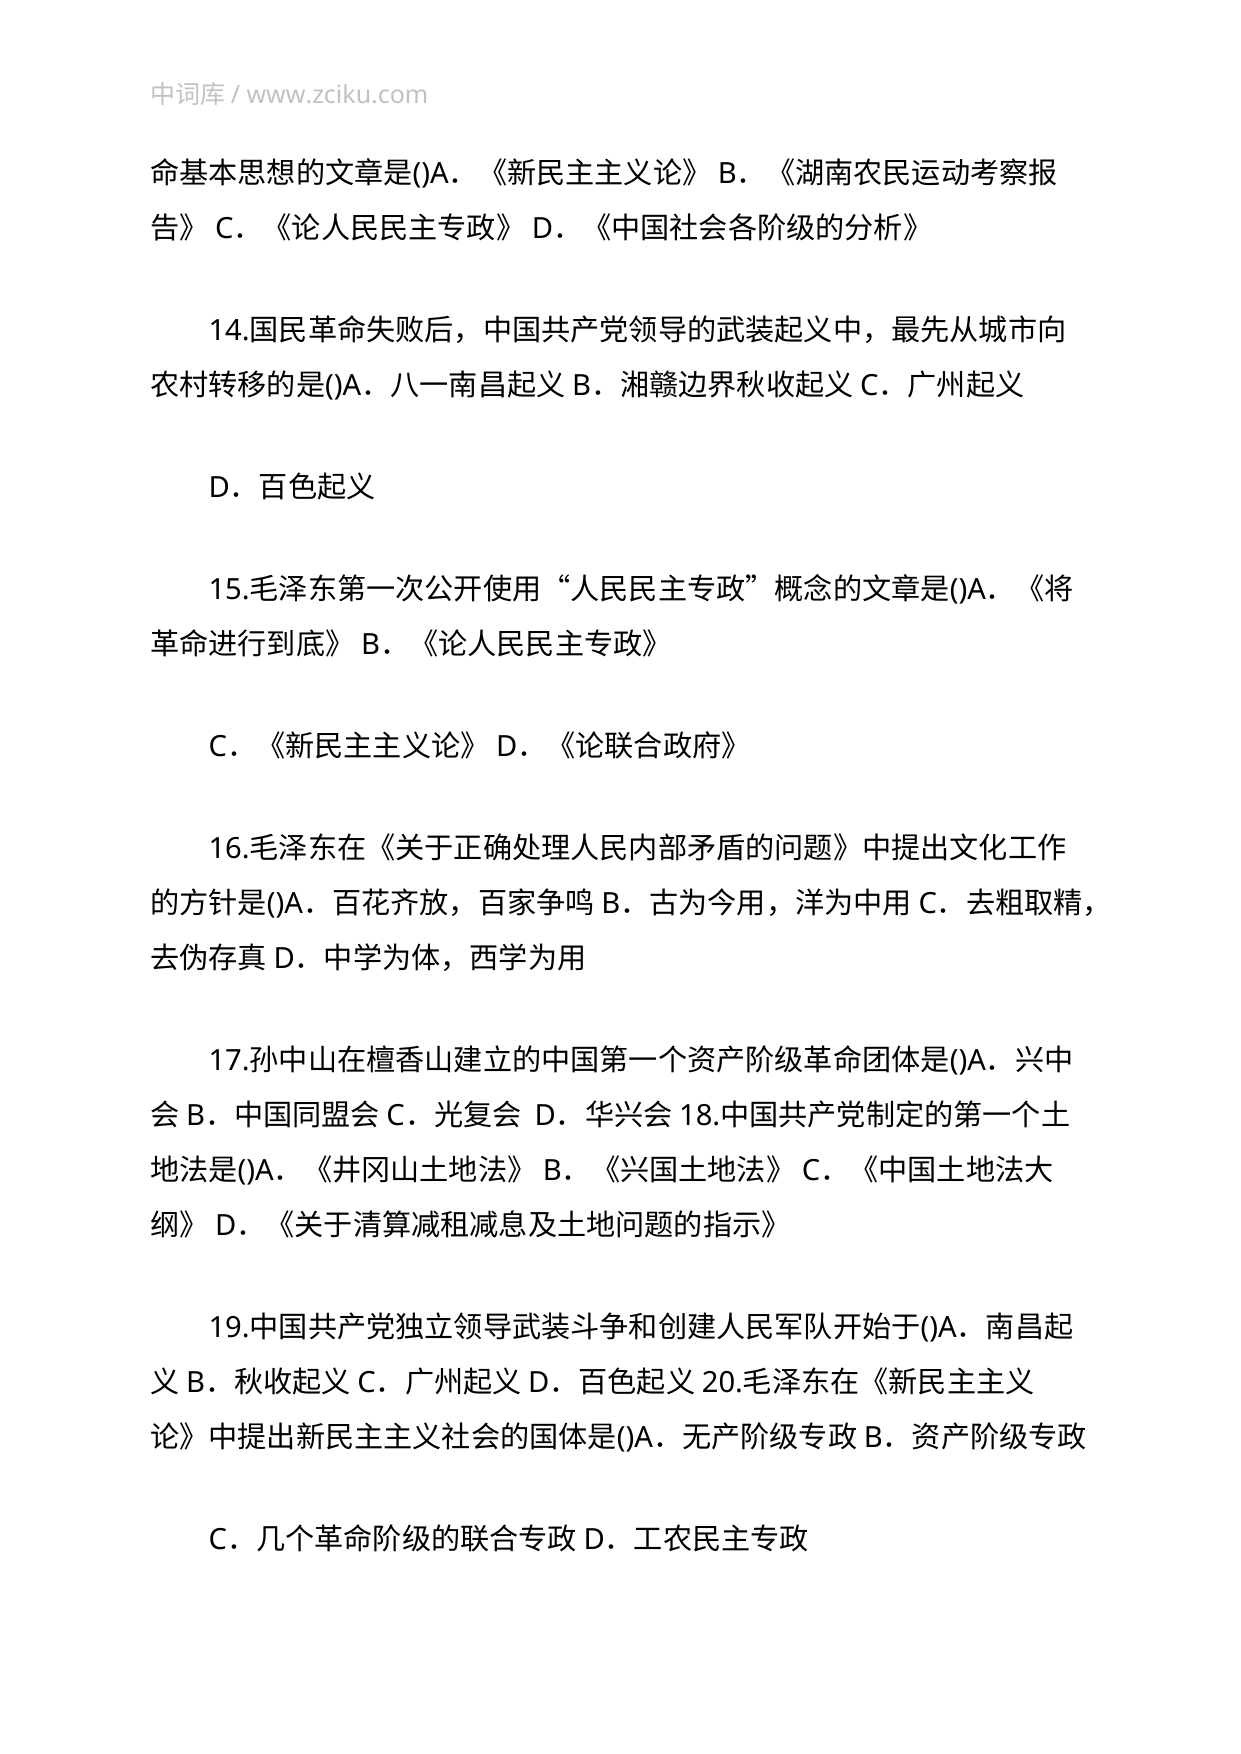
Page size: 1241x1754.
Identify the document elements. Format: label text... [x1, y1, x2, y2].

text 14.国民革命失败后，中国共产党领导的武装起义中，最先从城市向农村转移的是()A．八一南昌起义 B．湘赣边界秋收起义 C．广州起义 [150, 307, 1090, 404]
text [150, 150, 1090, 247]
text D．百色起义 [150, 464, 1090, 506]
text 16.毛泽东在《关于正确处理人民内部矛盾的问题》中提出文化工作的方针是()A．百花齐放，百家争鸣 B．古为今用，洋为中用 C．去粗取精，去伪存真 D．中学为体，西学为用 [150, 825, 1090, 977]
text C．《新民主主义论》 D．《论联合政府》 [150, 723, 1090, 765]
text 15.毛泽东第一次公开使用“人民民主专政”概念的文章是()A．《将革命进行到底》 B．《论人民民主专政》 [150, 566, 1090, 663]
text 19.中国共产党独立领导武装斗争和创建人民军队开始于()A．南昌起义 B．秋收起义 C．广州起义 D．百色起义 20.毛泽东在《新民主主义论》中提出新民主主义社会的国体是()A．无产阶级专政 B．资产阶级专政 [150, 1304, 1090, 1456]
text C．几个革命阶级的联合专政 D．工农民主专政 [150, 1516, 1090, 1558]
text 17.孙中山在檀香山建立的中国第一个资产阶级革命团体是()A．兴中会 B．中国同盟会 C．光复会 D．华兴会 18.中国共产党制定的第一个土地法是()A．《井冈山土地法》 B．《兴国土地法》 C．《中国土地法大纲》 D．《关于清算减租减息及土地问题的指示》 [150, 1037, 1090, 1244]
